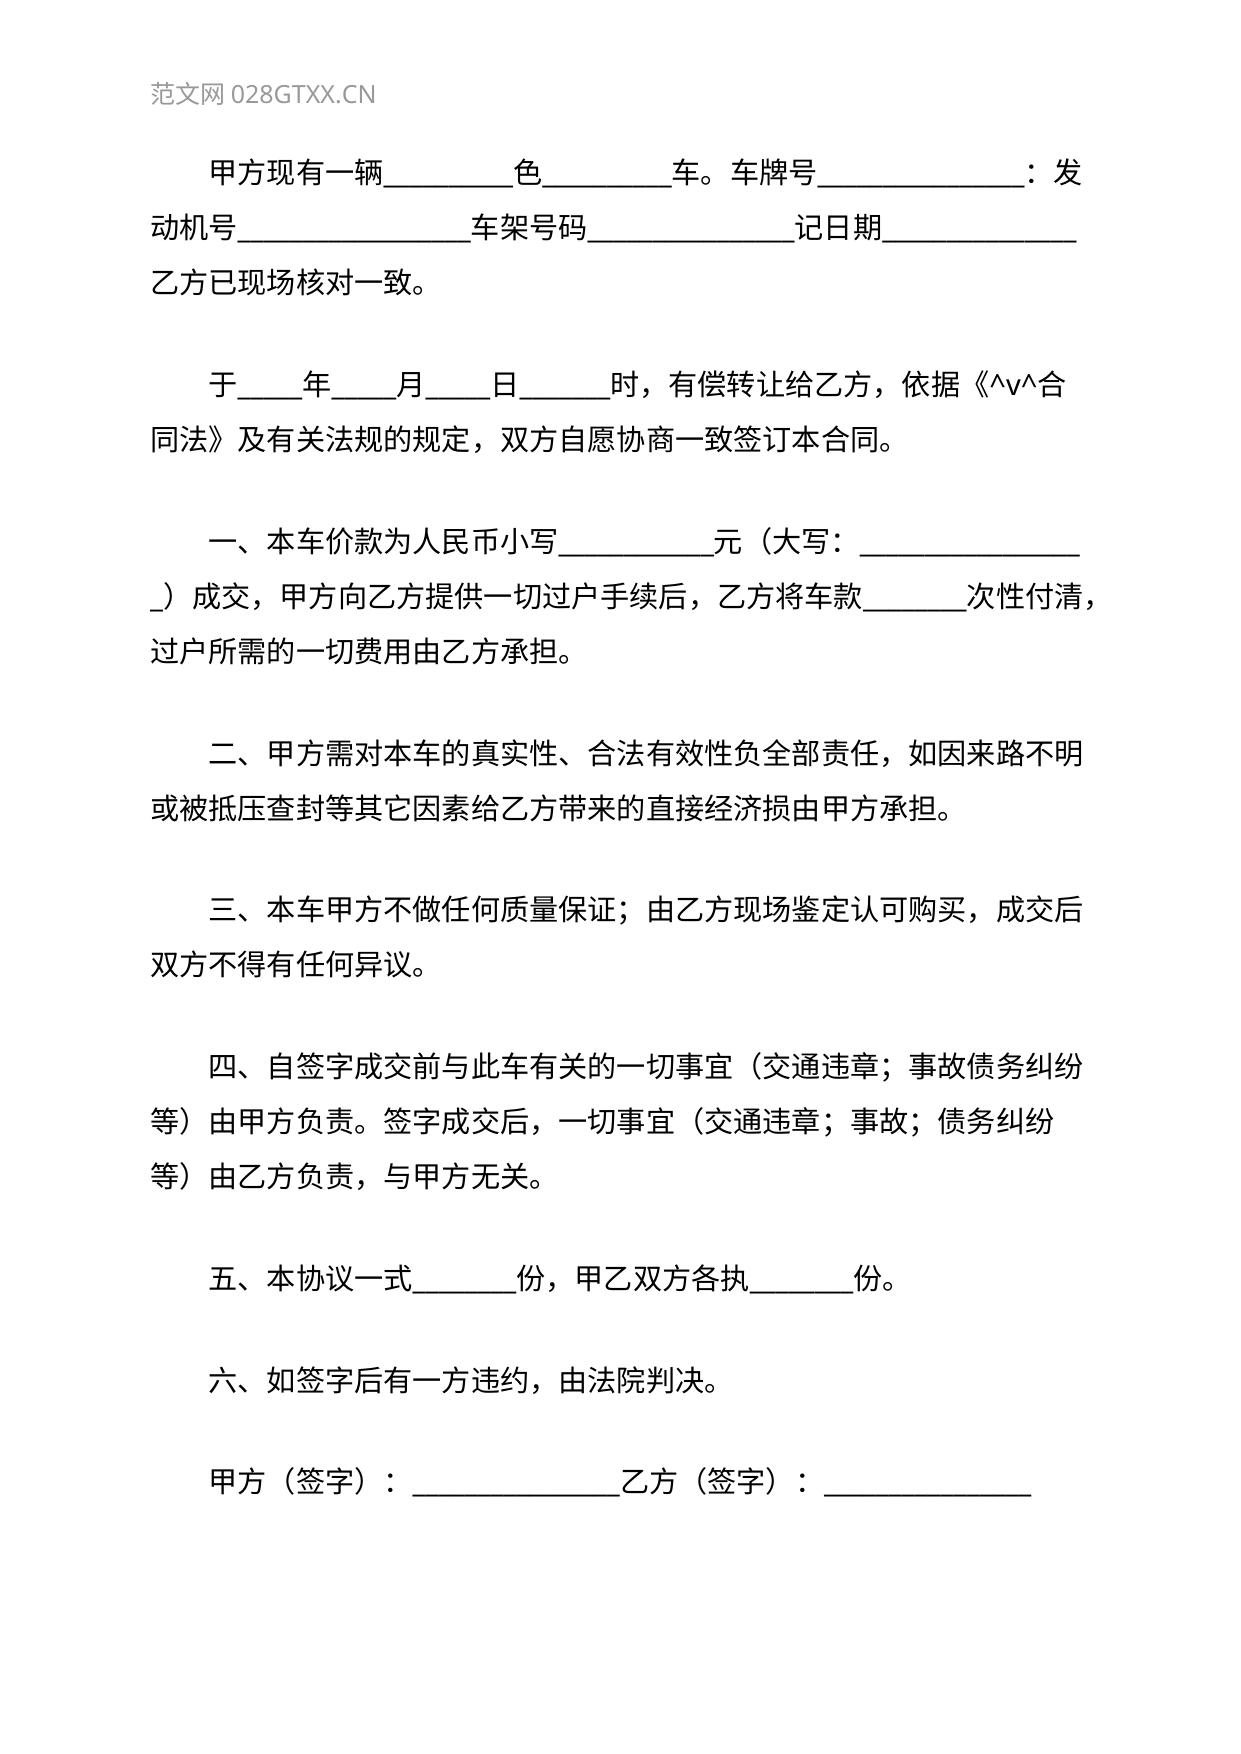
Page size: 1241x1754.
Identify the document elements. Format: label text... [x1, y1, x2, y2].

text 三、本车甲方不做任何质量保证；由乙方现场鉴定认可购买，成交后双方不得有任何异议。 [150, 887, 1090, 984]
text 于_____年_____月_____日_______时，有偿转让给乙方，依据《^v^合同法》及有关法规的规定，双方自愿协商一致签订本合同。 [150, 362, 1090, 459]
text 一、本车价款为人民币小写____________元（大写：__________________）成交，甲方向乙方提供一切过户手续后，乙方将车款________次性付清，过户所需的一切费用由乙方承担。 [150, 518, 1090, 671]
text 四、自签字成交前与此车有关的一切事宜（交通违章；事故债务纠纷等）由甲方负责。签字成交后，一切事宜（交通违章；事故；债务纠纷等）由乙方负责，与甲方无关。 [150, 1044, 1090, 1196]
text 六、如签字后有一方违约，由法院判决。 [150, 1357, 1090, 1399]
text 甲方现有一辆__________色__________车。车牌号________________：发动机号__________________车架号码________________记日期_______________乙方已现场核对一致。 [150, 150, 1090, 302]
text 五、本协议一式________份，甲乙双方各执________份。 [150, 1255, 1090, 1298]
text 二、甲方需对本车的真实性、合法有效性负全部责任，如因来路不明或被抵压查封等其它因素给乙方带来的直接经济损由甲方承担。 [150, 730, 1090, 827]
text 甲方（签字）：________________乙方（签字）：________________ [150, 1459, 1090, 1501]
